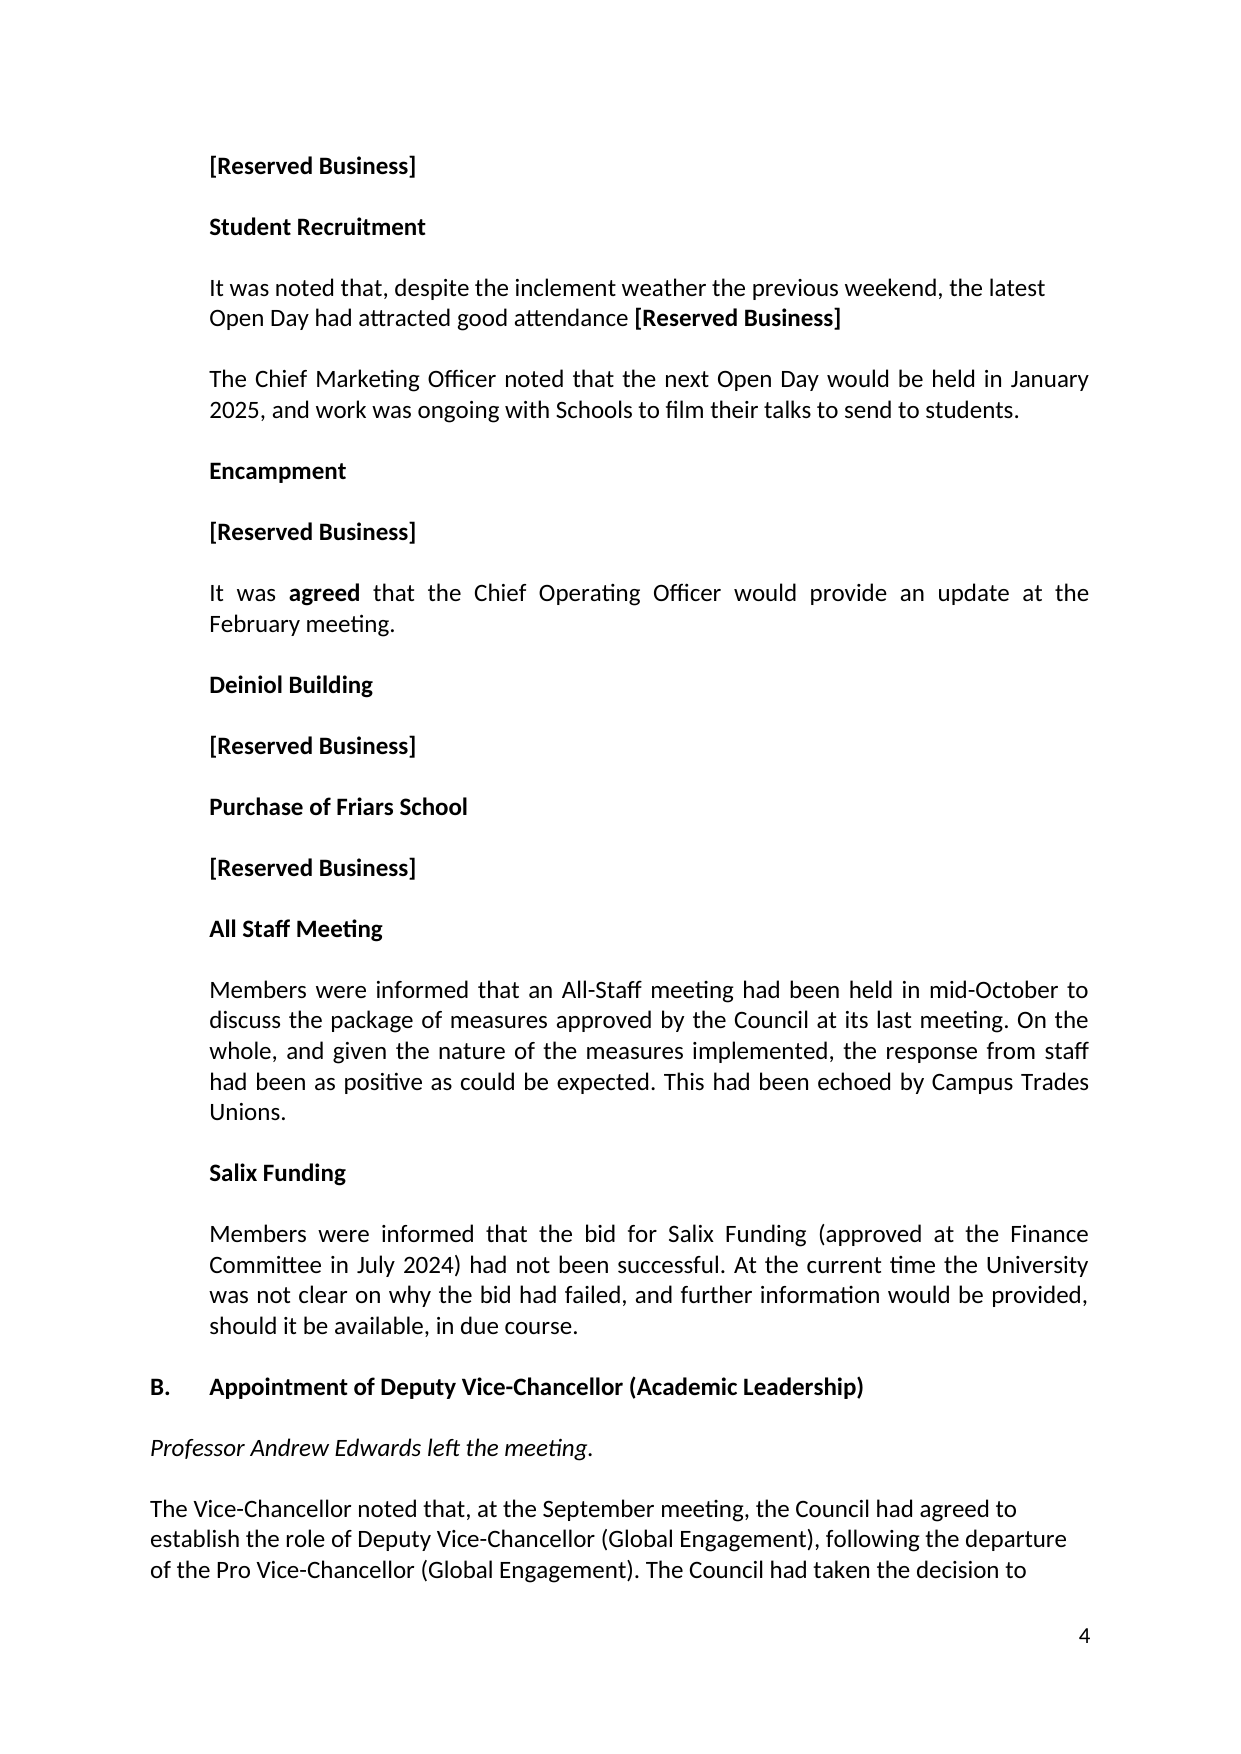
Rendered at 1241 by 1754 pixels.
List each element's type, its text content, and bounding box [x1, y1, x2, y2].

text It was agreed that the Chief Operating Officer would provide an update at the February meeting. [209, 577, 1090, 638]
text It was noted that, despite the inclement weather the previous weekend, the latest Open Day had attracted good attendance [Reserved Business] [209, 272, 1090, 333]
text [Reserved Business] [209, 516, 1090, 547]
text Members were informed that the bid for Salix Funding (approved at the Finance Committee in July 2024) had not been successful. At the current time the University was not clear on why the bid had failed, and further information would be provided, should it be available, in due course. [209, 1218, 1090, 1340]
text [150, 1493, 1090, 1584]
text [Reserved Business] [209, 730, 1090, 760]
text Student Recruitment [209, 211, 1090, 242]
text The Chief Marketing Officer noted that the next Open Day would be held in January 2025, and work was ongoing with Schools to film their talks to send to students. [209, 364, 1090, 425]
text [Reserved Business] [209, 852, 1090, 882]
text [Reserved Business] [209, 150, 1090, 181]
text All Staff Meeting [209, 913, 1090, 943]
text Salix Funding [209, 1157, 1090, 1188]
text Members were informed that an All-Staff meeting had been held in mid-October to discuss the package of measures approved by the Council at its last meeting. On the whole, and given the nature of the measures implemented, the response from staff had been as positive as could be expected. This had been echoed by Campus Trades Unions. [209, 974, 1090, 1127]
list Appointment of Deputy Vice-Chancellor (Academic Leadership) [150, 1371, 1090, 1401]
text Encampment [209, 455, 1090, 486]
text Purchase of Friars School [209, 791, 1090, 821]
text Professor Andrew Edwards left the meeting. [150, 1432, 1090, 1462]
text Deiniol Building [209, 669, 1090, 699]
